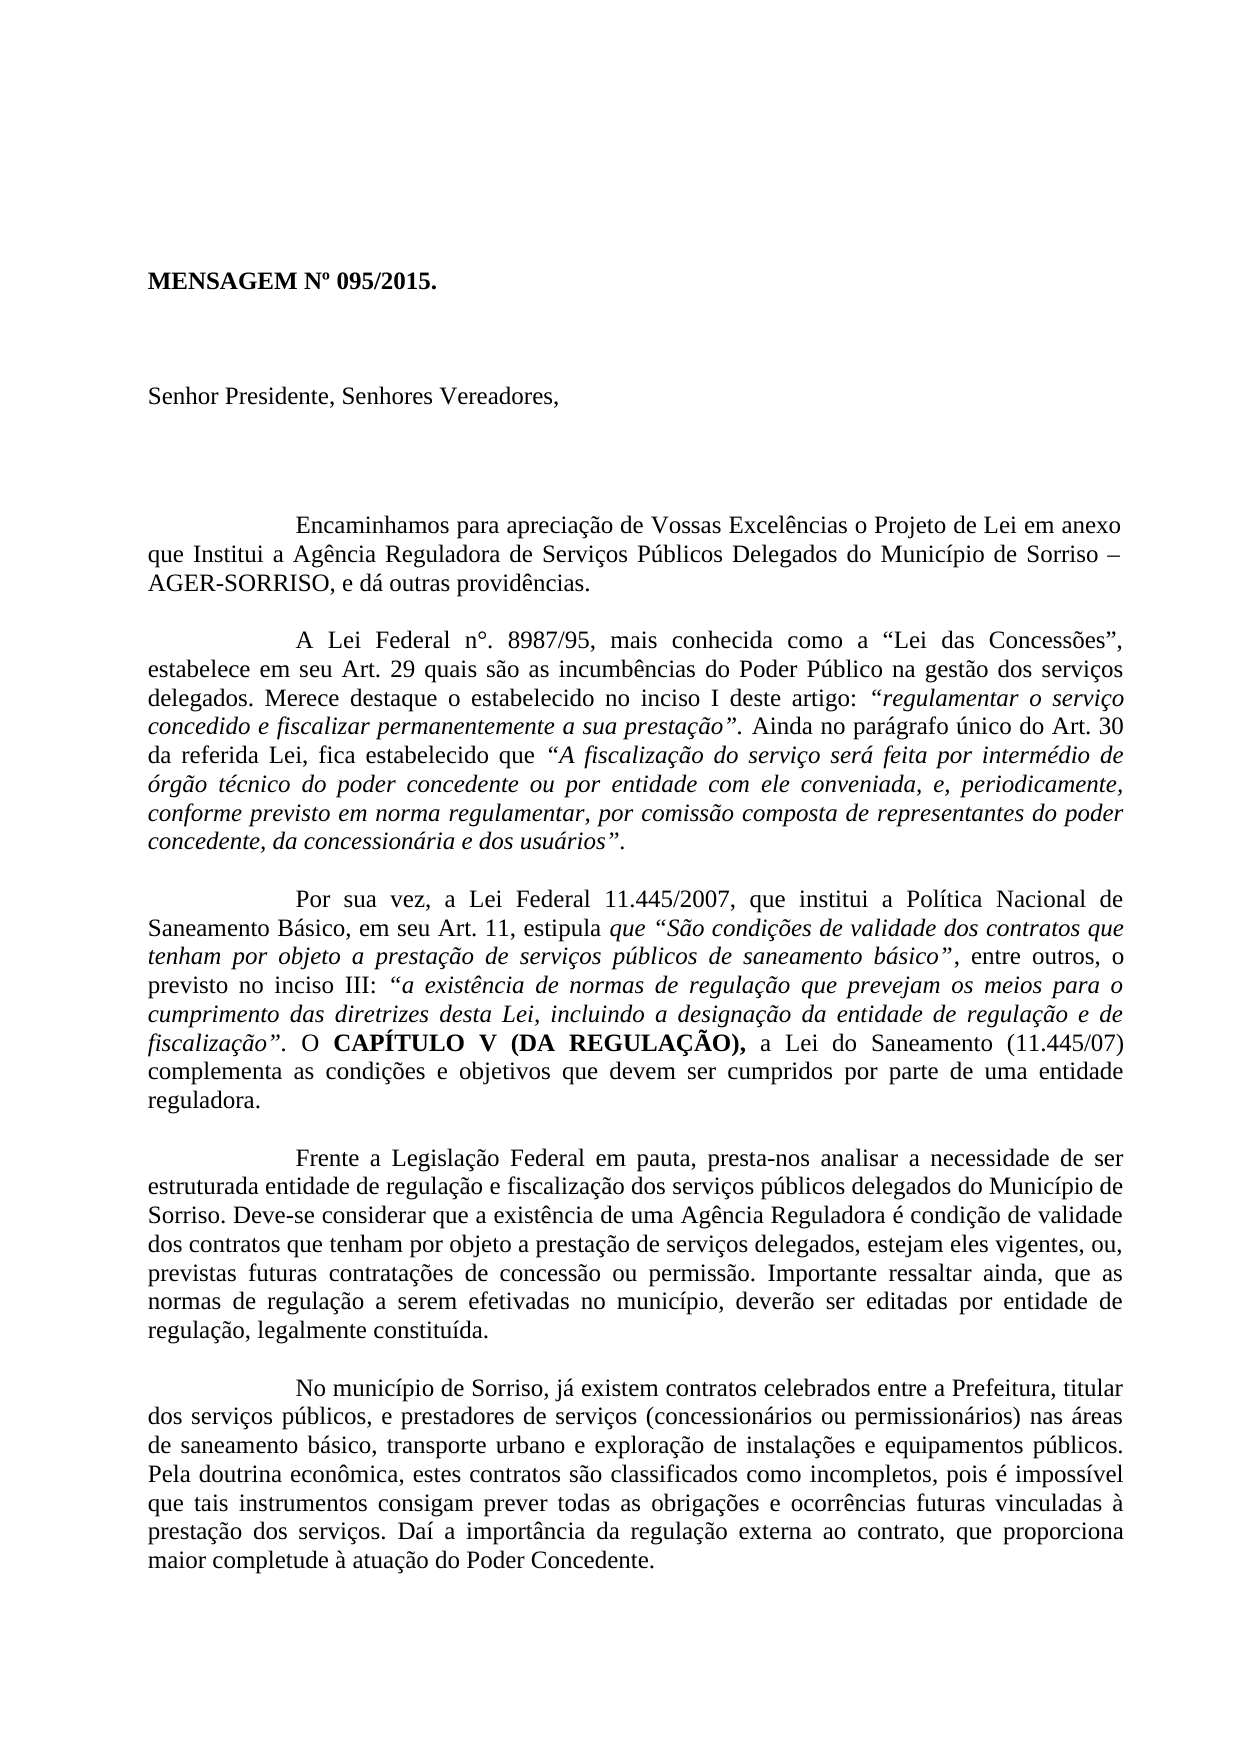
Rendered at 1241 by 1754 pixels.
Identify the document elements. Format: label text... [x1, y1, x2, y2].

text A Lei Federal n°. 8987/95, mais conhecida como a “Lei das Concessões”, estabelece em seu Art. 29 quais são as incumbências do Poder Público na gestão dos serviços delegados. Merece destaque o estabelecido no inciso I deste artigo: “regulamentar o serviço concedido e fiscalizar permanentemente a sua prestação”. Ainda no parágrafo único do Art. 30 da referida Lei, fica estabelecido que “A fiscalização do serviço será feita por intermédio de órgão técnico do poder concedente ou por entidade com ele conveniada, e, periodicamente, conforme previsto em norma regulamentar, por comissão composta de representantes do poder concedente, da concessionária e dos usuários”. [148, 625, 1124, 855]
text Frente a Legislação Federal em pauta, presta-nos analisar a necessidade de ser estruturada entidade de regulação e fiscalização dos serviços públicos delegados do Município de Sorriso. Deve-se considerar que a existência de uma Agência Reguladora é condição de validade dos contratos que tenham por objeto a prestação de serviços delegados, estejam eles vigentes, ou, previstas futuras contratações de concessão ou permissão. Importante ressaltar ainda, que as normas de regulação a serem efetivadas no município, deverão ser editadas por entidade de regulação, legalmente constituída. [148, 1143, 1124, 1344]
text Por sua vez, a Lei Federal 11.445/2007, que institui a Política Nacional de Saneamento Básico, em seu Art. 11, estipula que “São condições de validade dos contratos que tenham por objeto a prestação de serviços públicos de saneamento básico”, entre outros, o previsto no inciso III: “a existência de normas de regulação que prevejam os meios para o cumprimento das diretrizes desta Lei, incluindo a designação da entidade de regulação e de fiscalização”. O CAPÍTULO V (DA REGULAÇÃO), a Lei do Saneamento (11.445/07) complementa as condições e objetivos que devem ser cumpridos por parte de uma entidade reguladora. [148, 884, 1124, 1114]
text No município de Sorriso, já existem contratos celebrados entre a Prefeitura, titular dos serviços públicos, e prestadores de serviços (concessionários ou permissionários) nas áreas de saneamento básico, transporte urbano e exploração de instalações e equipamentos públicos. Pela doutrina econômica, estes contratos são classificados como incompletos, pois é impossível que tais instrumentos consigam prever todas as obrigações e ocorrências futuras vinculadas à prestação dos serviços. Daí a importância da regulação externa ao contrato, que proporciona maior completude à atuação do Poder Concedente. [148, 1373, 1124, 1574]
text Encaminhamos para apreciação de Vossas Excelências o Projeto de Lei em anexo que Institui a Agência Reguladora de Serviços Públicos Delegados do Município de Sorriso – AGER-SORRISO, e dá outras providências. [148, 510, 1122, 596]
text MENSAGEM Nº 095/2015. [148, 266, 1122, 294]
text Senhor Presidente, Senhores Vereadores, [148, 381, 1122, 409]
